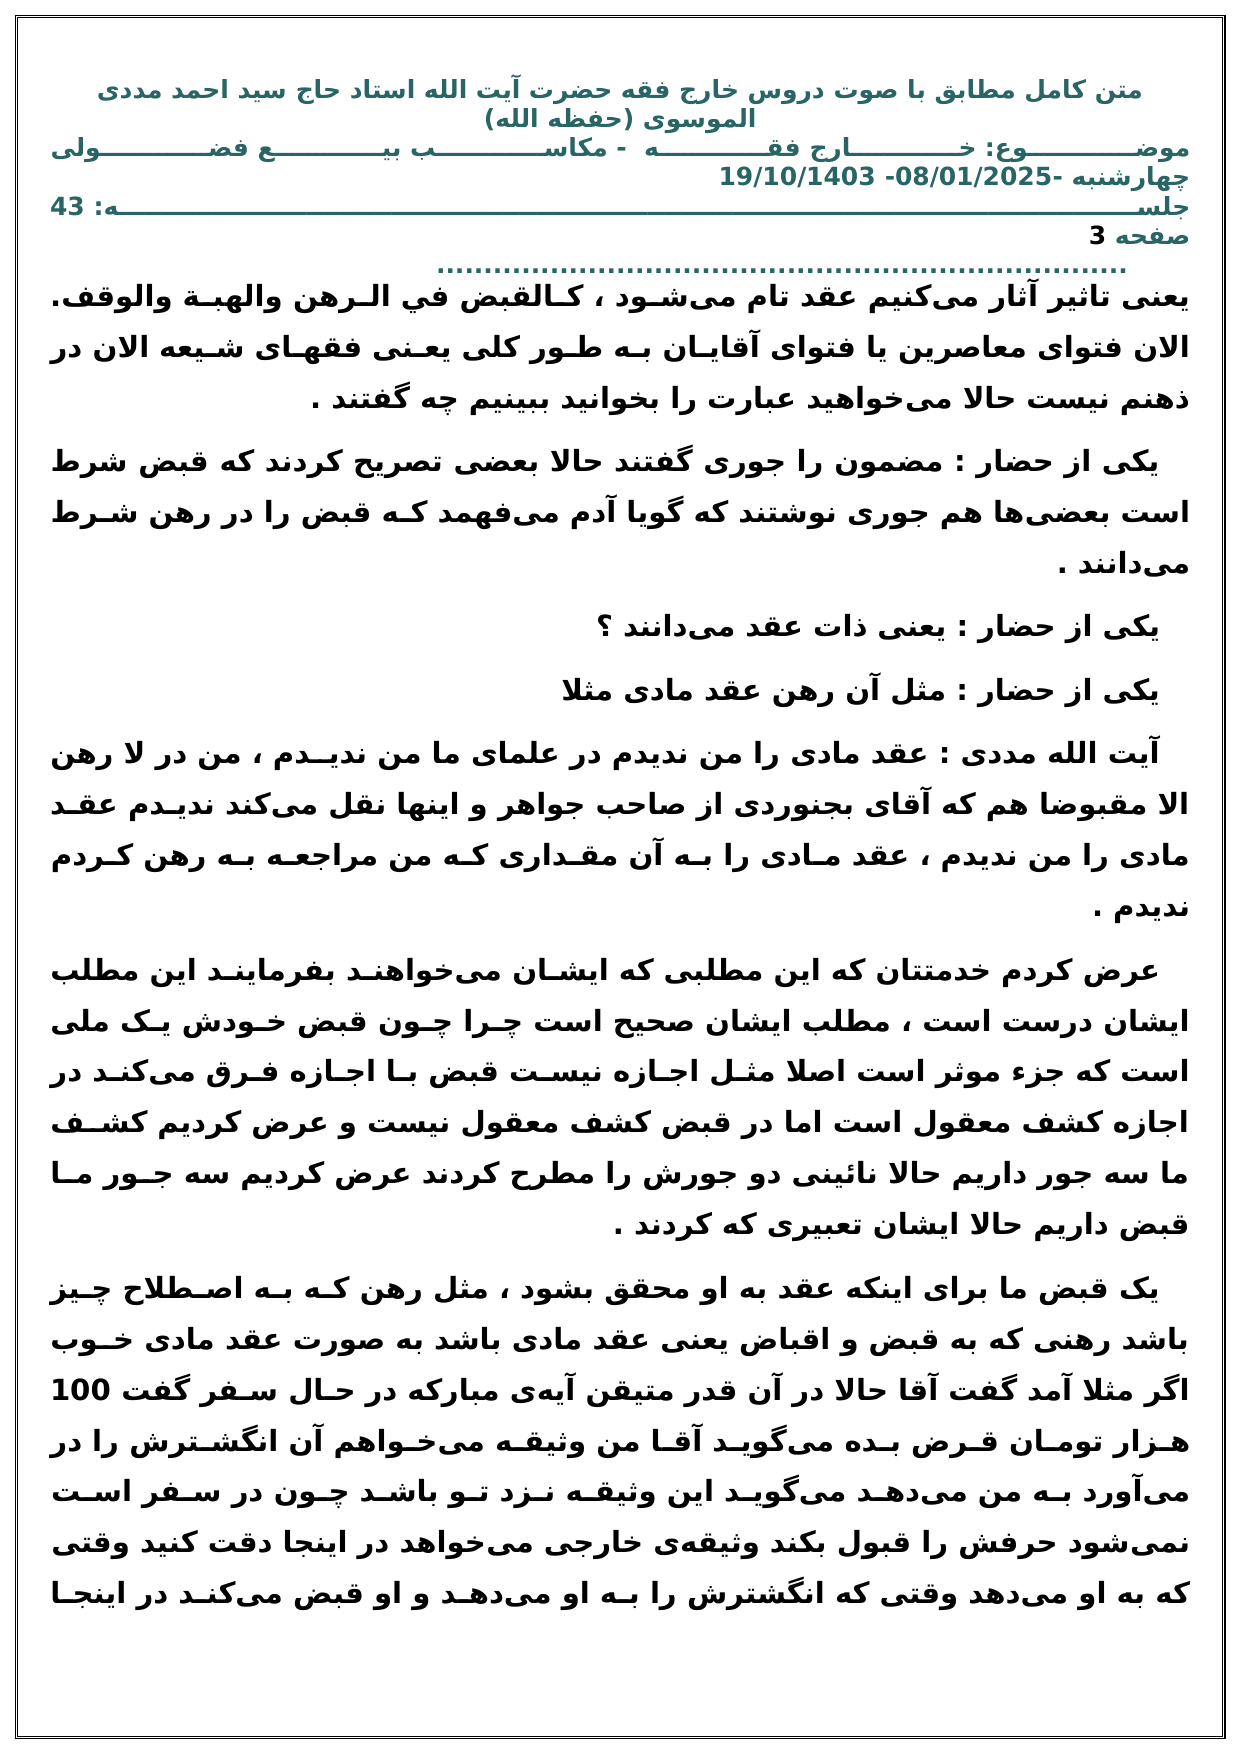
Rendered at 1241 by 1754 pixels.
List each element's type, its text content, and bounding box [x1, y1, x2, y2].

text یکی از حضار : یعنی ذات عقد می‌دانند ؟ [50, 610, 1190, 644]
text عرض کردم خدمتتان که این مطلبی که ایشان می‌خواهند بفرمایند این مطلب ایشان درست است ، مطلب ایشان صحیح است چرا چون قبض خودش یک ملی است که جزء موثر است اصلا مثل اجازه نیست قبض با اجازه فرق می‌کند در اجازه کشف معقول است اما در قبض کشف معقول نیست و عرض کردیم کشف ما سه جور داریم حالا نائینی دو جورش را مطرح کردند عرض کردیم سه جور ما قبض داریم حالا ایشان تعبیری که کردند . [50, 953, 1190, 1242]
text آیت الله مددی : عقد مادی را من ندیدم در علمای ما من ندیدم ، من در لا رهن الا مقبوضا هم که آقای بجنوردی از صاحب جواهر و اینها نقل می‌کند ندیدم عقد مادی را من ندیدم ، عقد مادی را به آن مقداری که من مراجعه به رهن کردم ندیدم . [50, 737, 1190, 923]
text یکی از حضار : مضمون را جوری گفتند حالا بعضی تصریح کردند که قبض شرط است بعضی‌ها هم جوری نوشتند که گویا آدم می‌فهمد که قبض را در رهن شرط می‌دانند . [50, 444, 1190, 580]
text یکی از حضار : مثل آن رهن عقد مادی مثلا [50, 673, 1190, 707]
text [50, 279, 1190, 415]
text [50, 1271, 1190, 1611]
